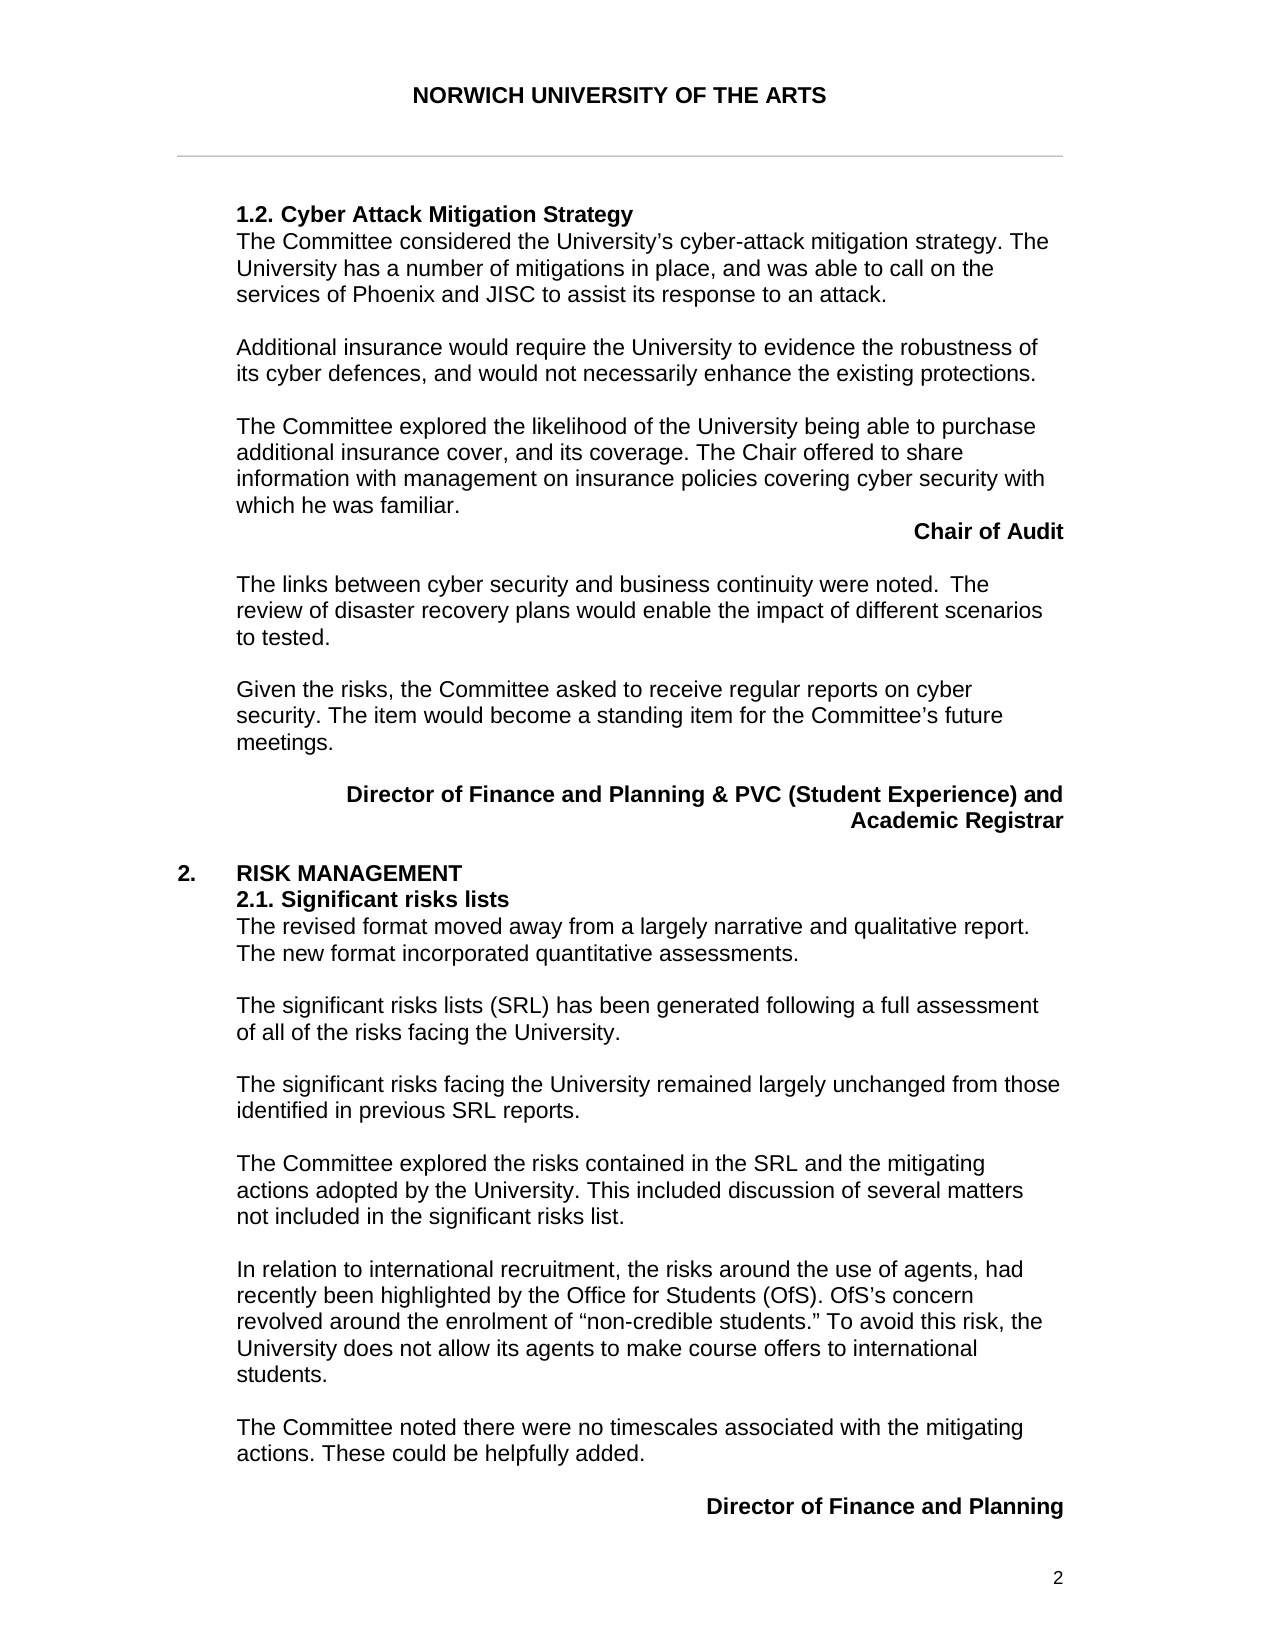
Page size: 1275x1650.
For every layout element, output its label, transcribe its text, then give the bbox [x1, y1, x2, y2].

text Given the risks, the Committee asked to receive regular reports on cyber security. The item would become a standing item for the Committee’s future meetings. [236, 676, 1051, 755]
text The Committee noted there were no timescales associated with the mitigating actions. These could be helpfully added. [236, 1414, 1058, 1467]
text The Committee explored the likelihood of the University being able to purchase additional insurance cover, and its coverage. The Chair offered to share information with management on insurance policies covering cyber security with which he was familiar. [236, 413, 1058, 518]
text The links between cyber security and business continuity were noted. The review of disaster recovery plans would enable the impact of different scenarios to tested. [236, 571, 1052, 650]
text The significant risks lists (SRL) has been generated following a full assessment of all of the risks facing the University. [236, 992, 1052, 1045]
text Academic Registrar [156, 808, 1064, 834]
subtitle Significant risks lists [236, 887, 1108, 913]
text The Committee explored the risks contained in the SRL and the mitigating actions adopted by the University. This included discussion of several matters not included in the significant risks list. [236, 1150, 1060, 1229]
subtitle Cyber Attack Mitigation Strategy [236, 202, 1108, 228]
subtitle RISK MANAGEMENT [177, 861, 1108, 887]
subtitle Chair of Audit [156, 518, 1064, 544]
text The significant risks facing the University remained largely unchanged from those identified in previous SRL reports. [236, 1071, 1108, 1124]
text The Committee considered the University’s cyber-attack mitigation strategy. The University has a number of mitigations in place, and was able to call on the services of Phoenix and JISC to assist its response to an attack. [236, 228, 1058, 307]
subtitle Director of Finance and Planning [156, 1493, 1064, 1519]
text Additional insurance would require the University to evidence the robustness of its cyber defences, and would not necessarily enhance the existing protections. [236, 334, 1051, 386]
text The revised format moved away from a largely narrative and qualitative report. The new format incorporated quantitative assessments. [236, 913, 1058, 966]
text In relation to international recruitment, the risks around the use of agents, had recently been highlighted by the Office for Students (OfS). OfS’s concern revolved around the enrolment of “non-credible students.” To avoid this risk, the University does not allow its agents to make course offers to international students. [236, 1256, 1058, 1387]
text Director of Finance and Planning & PVC (Student Experience) and [156, 782, 1064, 808]
